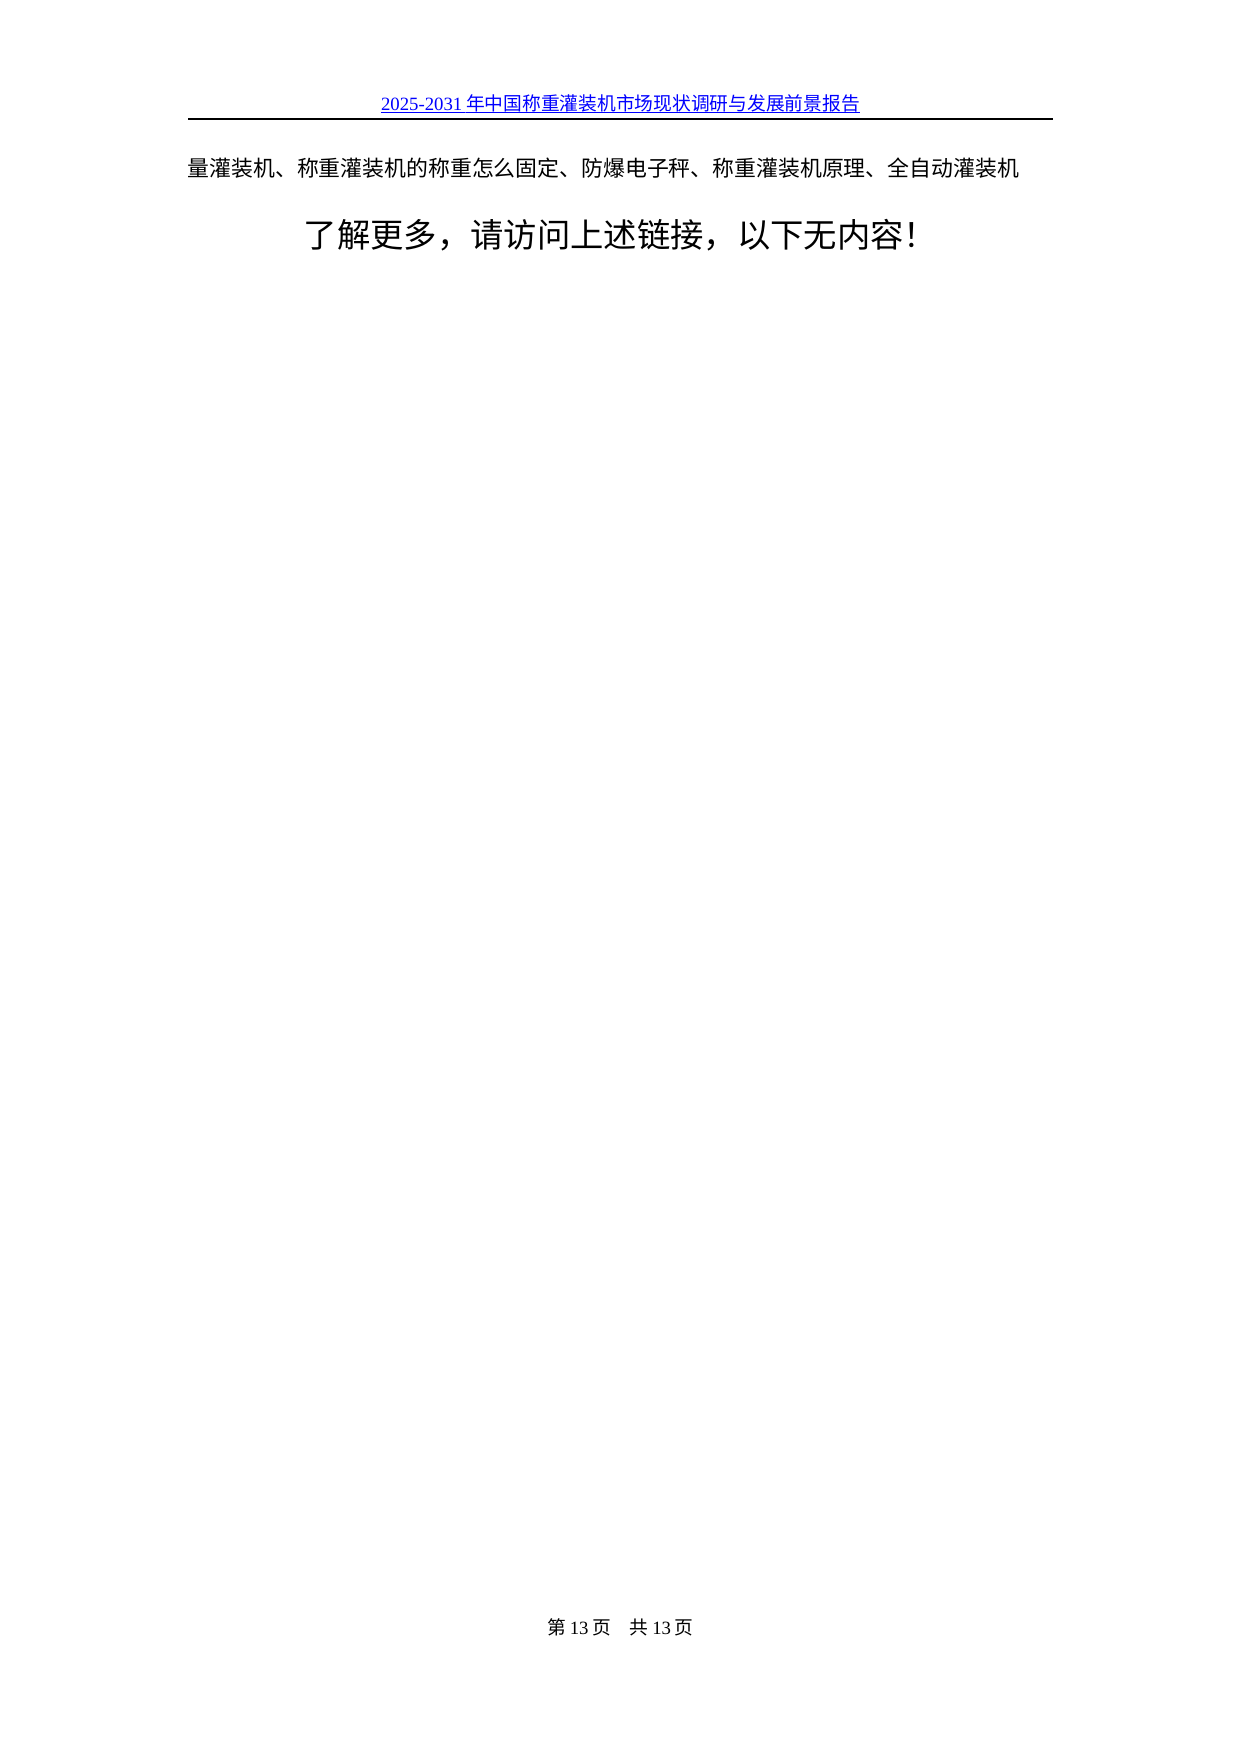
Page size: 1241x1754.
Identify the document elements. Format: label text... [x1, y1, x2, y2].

title 了解更多，请访问上述链接，以下无内容！ [187, 200, 1053, 265]
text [187, 150, 1053, 183]
